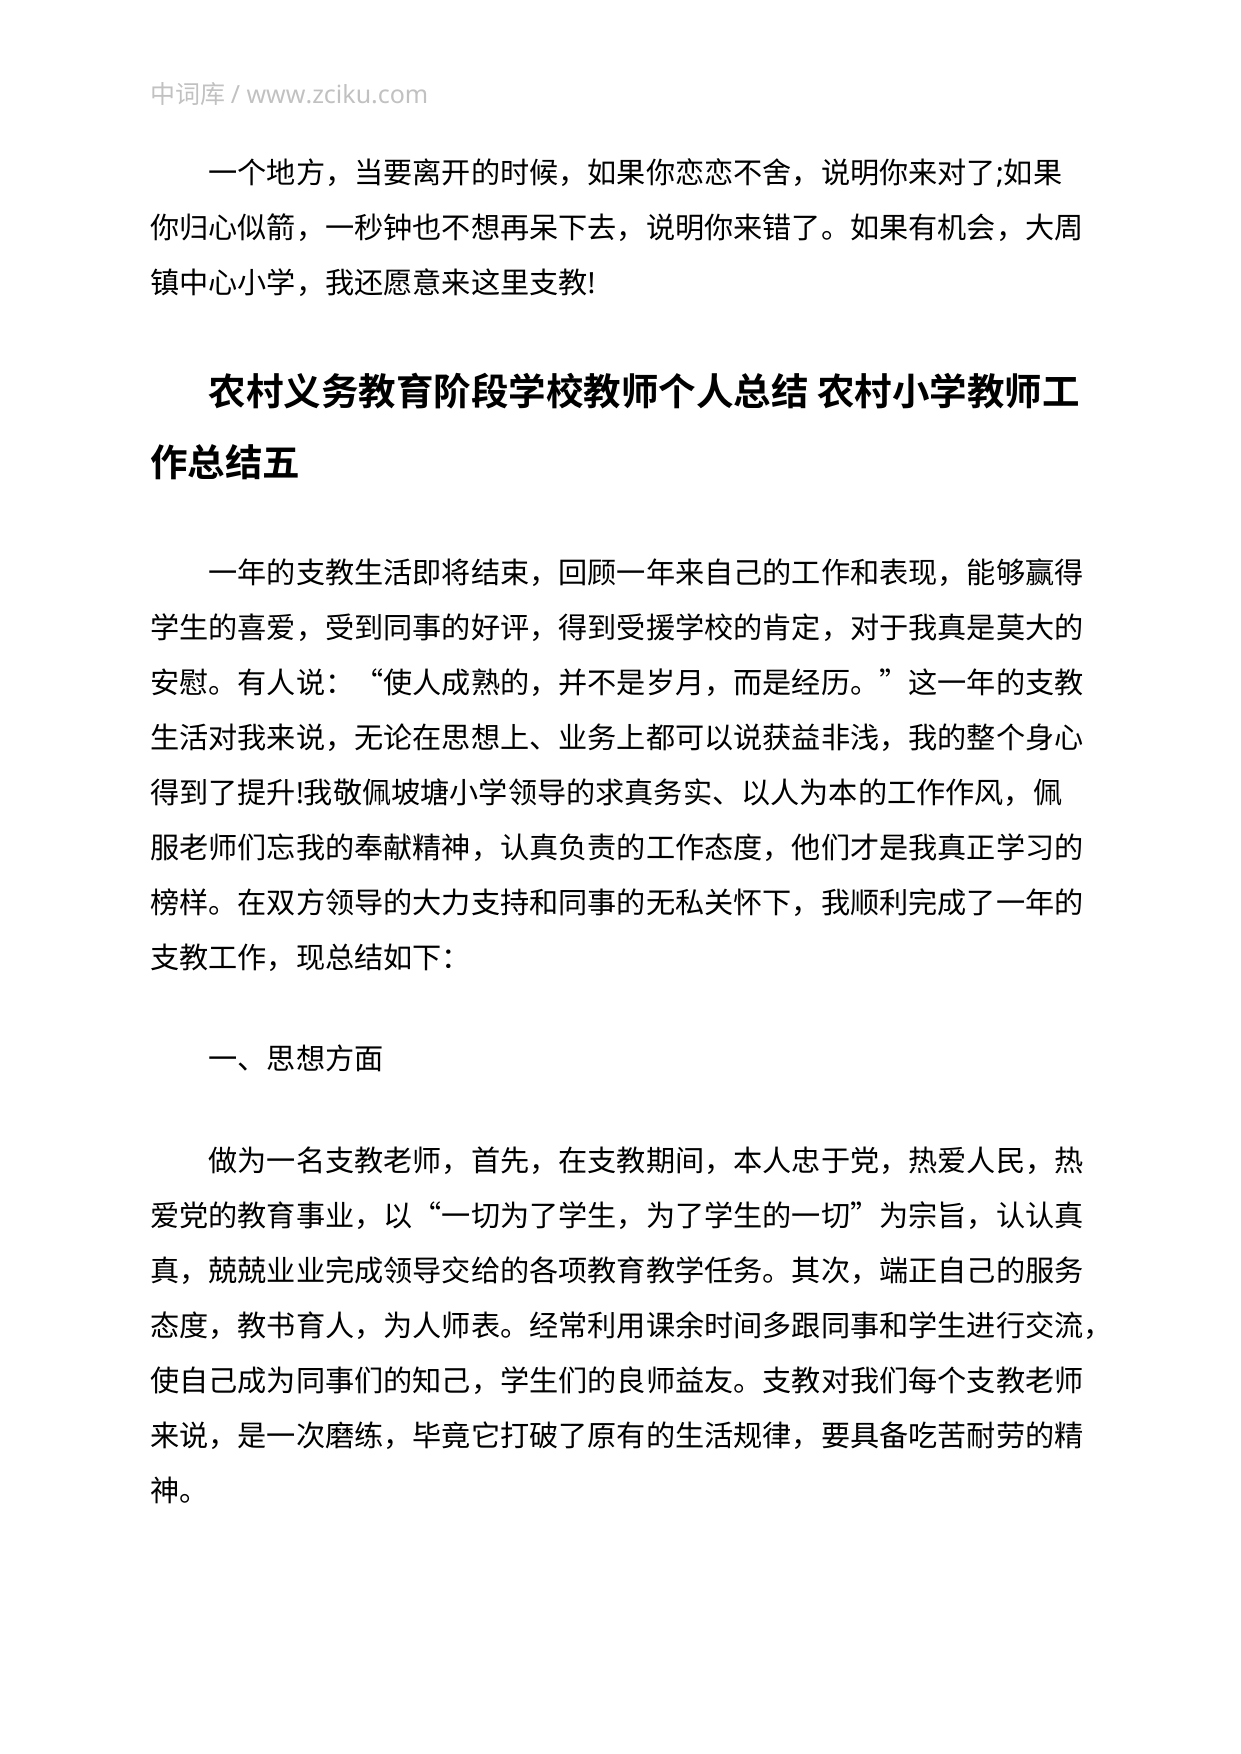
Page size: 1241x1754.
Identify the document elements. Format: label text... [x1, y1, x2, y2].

text 一年的支教生活即将结束，回顾一年来自己的工作和表现，能够赢得学生的喜爱，受到同事的好评，得到受援学校的肯定，对于我真是莫大的安慰。有人说：“使人成熟的，并不是岁月，而是经历。”这一年的支教生活对我来说，无论在思想上、业务上都可以说获益非浅，我的整个身心得到了提升!我敬佩坡塘小学领导的求真务实、以人为本的工作作风，佩服老师们忘我的奉献精神，认真负责的工作态度，他们才是我真正学习的榜样。在双方领导的大力支持和同事的无私关怀下，我顺利完成了一年的支教工作，现总结如下： [150, 550, 1090, 976]
text 农村义务教育阶段学校教师个人总结 农村小学教师工作总结五 [150, 362, 1090, 487]
text 一、思想方面 [150, 1036, 1090, 1078]
text 做为一名支教老师，首先，在支教期间，本人忠于党，热爱人民，热爱党的教育事业，以“一切为了学生，为了学生的一切”为宗旨，认认真真，兢兢业业完成领导交给的各项教育教学任务。其次，端正自己的服务态度，教书育人，为人师表。经常利用课余时间多跟同事和学生进行交流，使自己成为同事们的知己，学生们的良师益友。支教对我们每个支教老师来说，是一次磨练，毕竟它打破了原有的生活规律，要具备吃苦耐劳的精神。 [150, 1138, 1090, 1509]
text 一个地方，当要离开的时候，如果你恋恋不舍，说明你来对了;如果你归心似箭，一秒钟也不想再呆下去，说明你来错了。如果有机会，大周镇中心小学，我还愿意来这里支教! [150, 150, 1090, 302]
